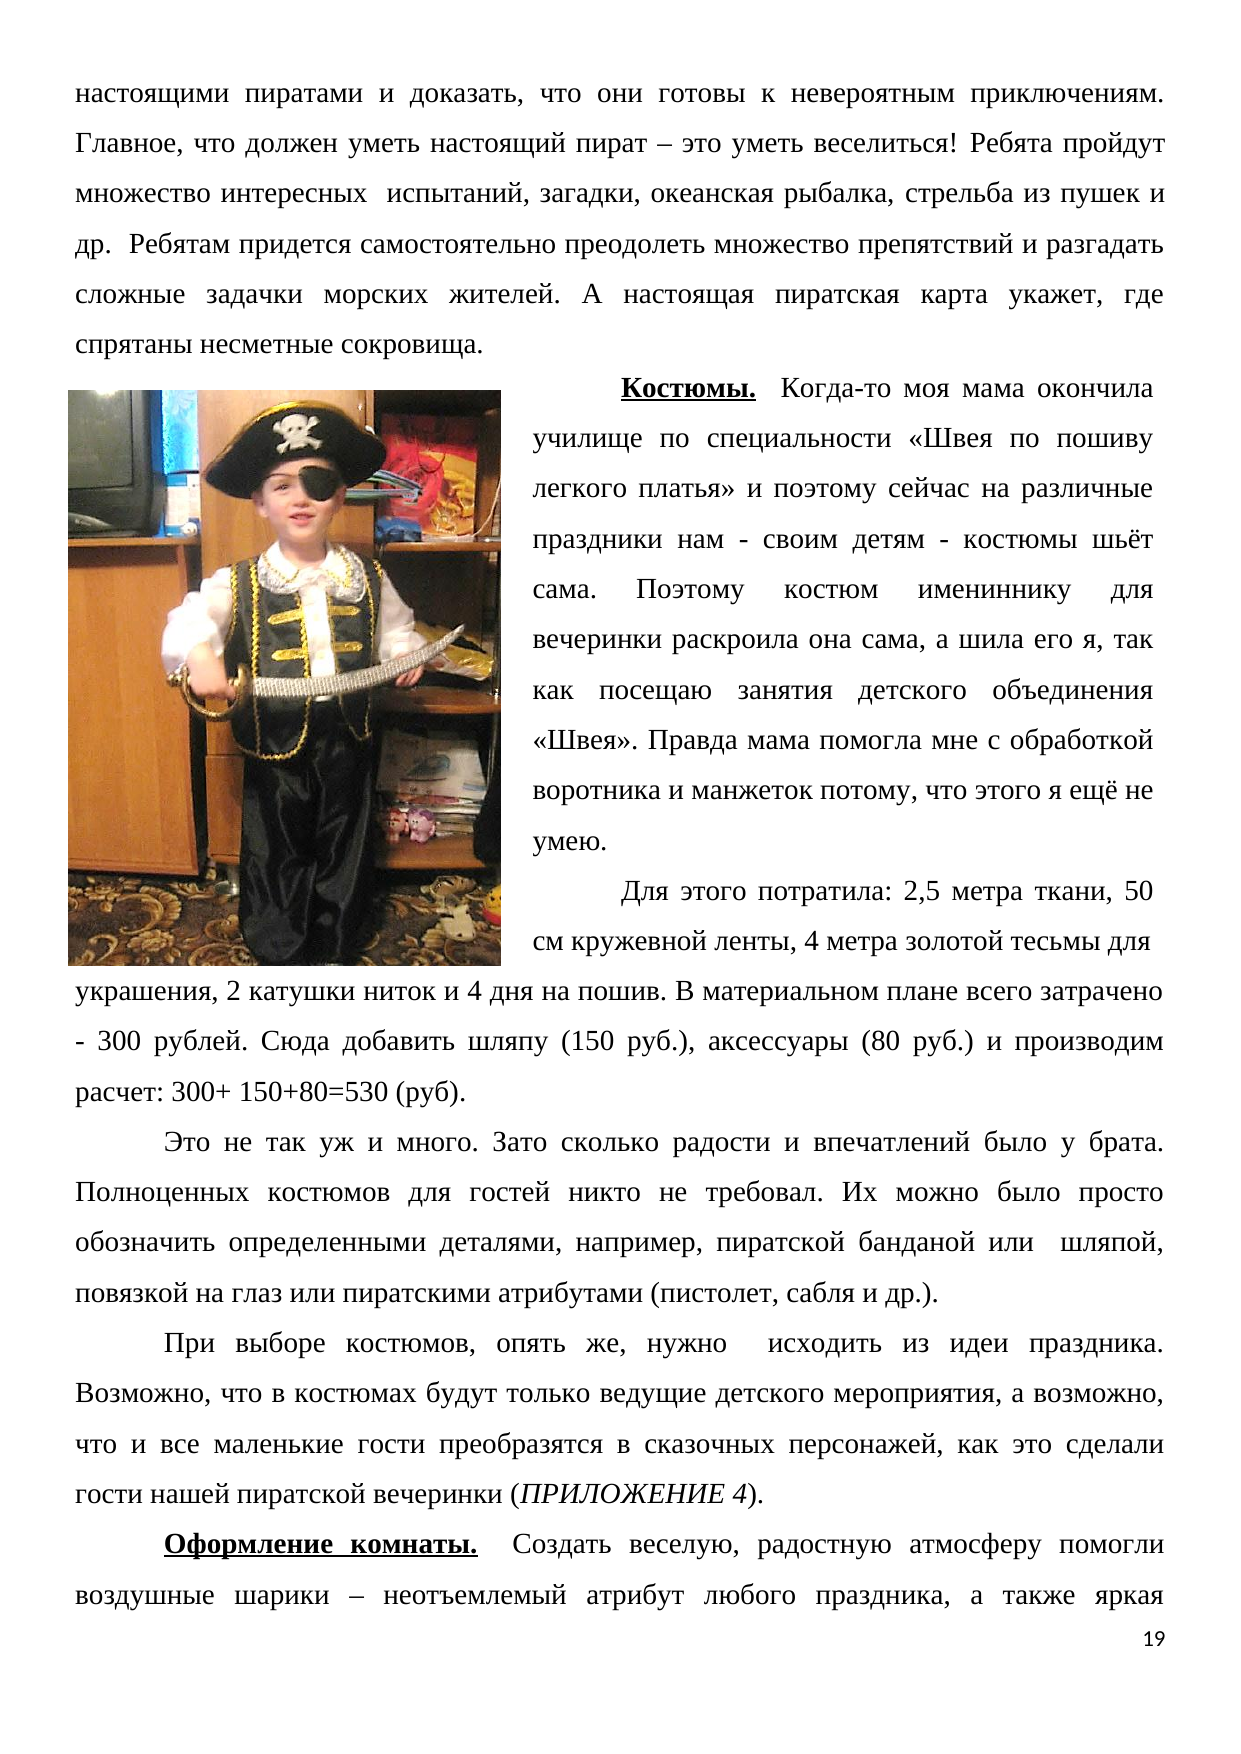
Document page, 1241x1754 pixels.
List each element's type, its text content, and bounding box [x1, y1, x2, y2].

text Это не так уж и много. Зато сколько радости и впечатлений было у брата. Полноценных костюмов для гостей никто не требовал. Их можно было просто обозначить определенными деталями, например, пиратской банданой или шляпой, повязкой на глаз или пиратскими атрибутами (пистолет, сабля и др.). [75, 1124, 1165, 1308]
text украшения, 2 катушки ниток и 4 дня на пошив. В материальном плане всего затрачено - 300 рублей. Сюда добавить шляпу (150 руб.), аксессуары (80 руб.) и производим расчет: 300+ 150+80=530 (руб). [75, 973, 1165, 1107]
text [75, 1526, 1165, 1610]
picture [68, 390, 501, 966]
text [75, 75, 1165, 360]
text При выборе костюмов, опять же, нужно исходить из идеи праздника. Возможно, что в костюмах будут только ведущие детского мероприятия, а возможно, что и все маленькие гости преобразятся в сказочных персонажей, как это сделали гости нашей пиратской вечеринки (ПРИЛОЖЕНИЕ 4). [75, 1325, 1165, 1510]
